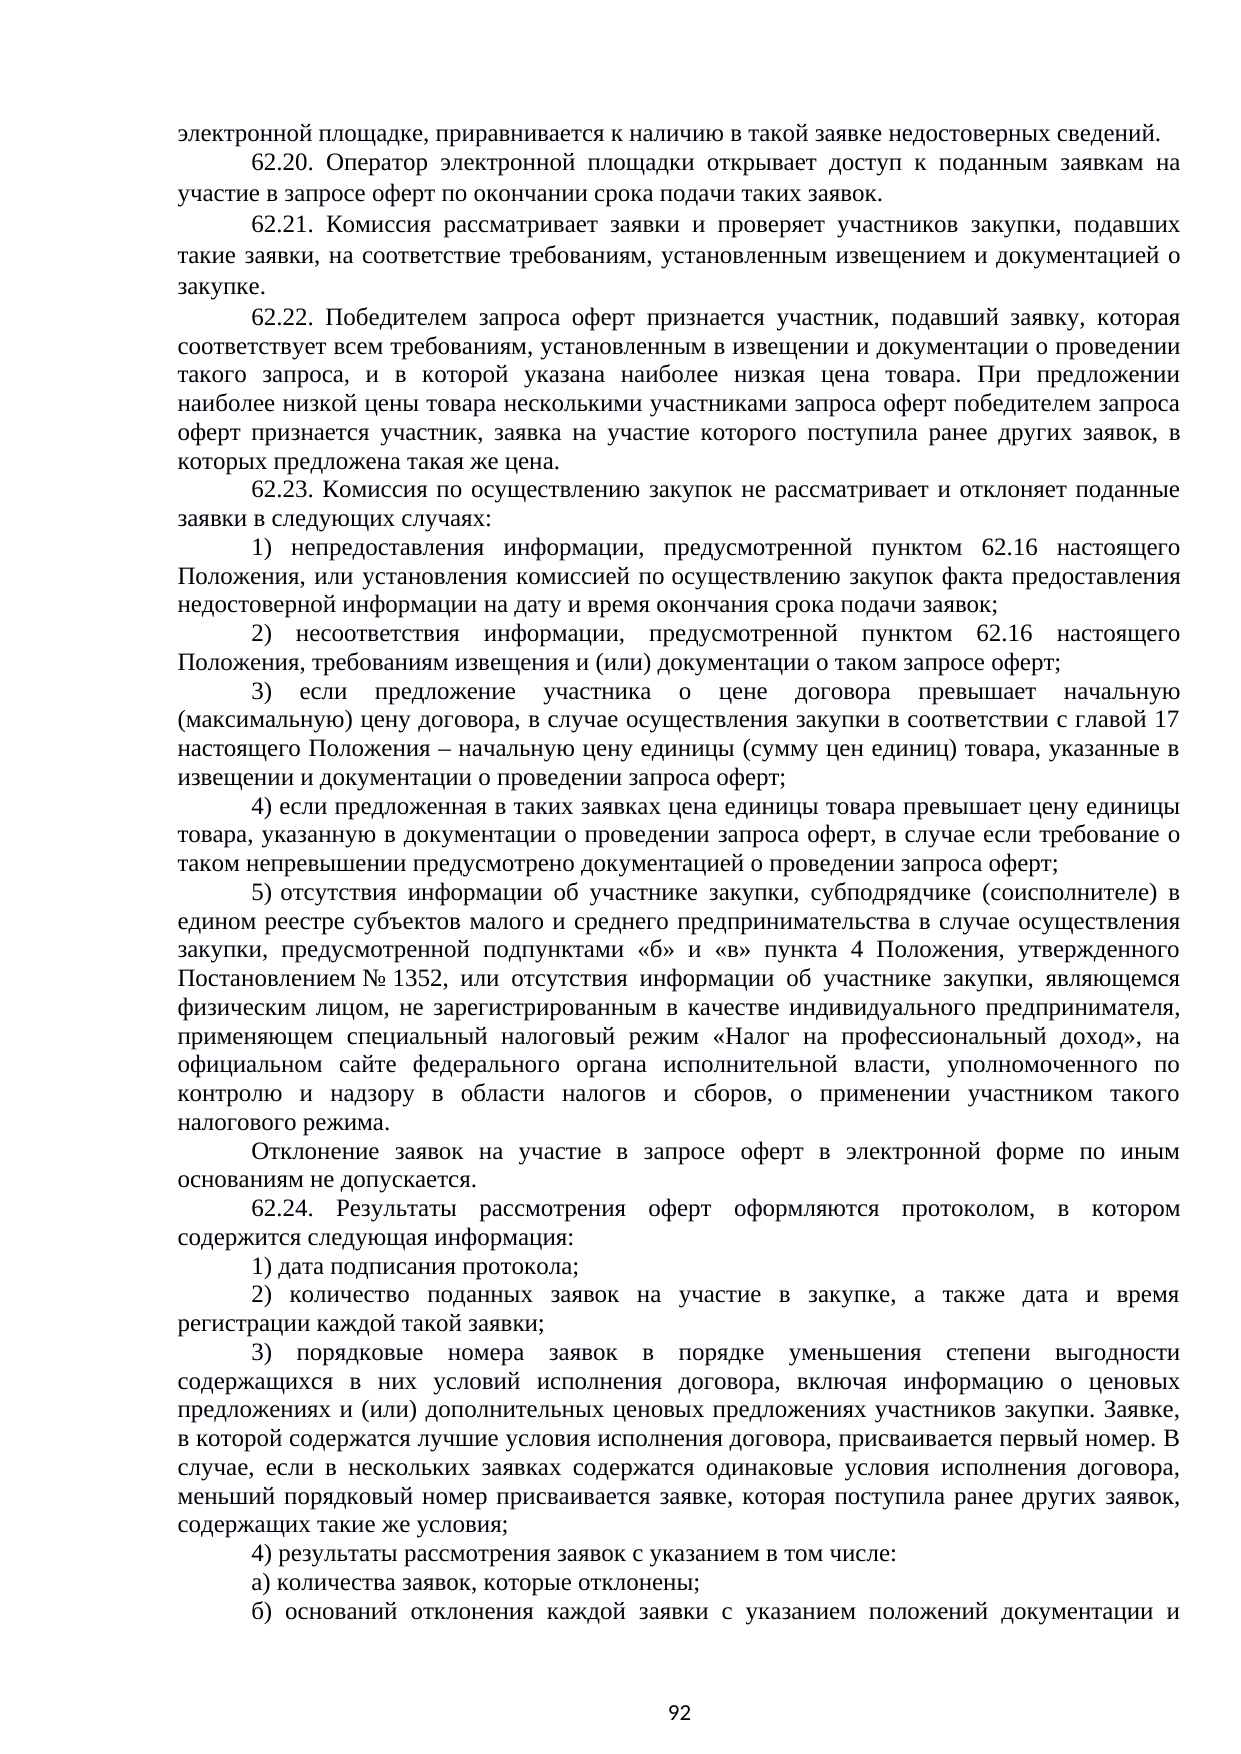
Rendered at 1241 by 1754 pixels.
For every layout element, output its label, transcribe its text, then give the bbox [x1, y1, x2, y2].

text 62.20. Оператор электронной площадки открывает доступ к поданным заявкам на участие в запросе оферт по окончании срока подачи таких заявок. [177, 147, 1181, 207]
text 4) если предложенная в таких заявках цена единицы товара превышает цену единицы товара, указанную в документации о проведении запроса оферт, в случае если требование о таком непревышении предусмотрено документацией о проведении запроса оферт; [177, 791, 1181, 877]
text Отклонение заявок на участие в запросе оферт в электронной форме по иным основаниям не допускается. [177, 1136, 1181, 1193]
text 4) результаты рассмотрения заявок с указанием в том числе: [177, 1538, 1181, 1567]
text 1) непредоставления информации, предусмотренной пунктом 62.16 настоящего Положения, или установления комиссией по осуществлению закупок факта предоставления недостоверной информации на дату и время окончания срока подачи заявок; [177, 532, 1181, 618]
text 62.21. Комиссия рассматривает заявки и проверяет участников закупки, подавших такие заявки, на соответствие требованиям, установленным извещением и документацией о закупке. [177, 209, 1181, 300]
text 62.23. Комиссия по осуществлению закупок не рассматривает и отклоняет поданные заявки в следующих случаях: [177, 474, 1181, 532]
text 62.22. Победителем запроса оферт признается участник, подавший заявку, которая соответствует всем требованиям, установленным в извещении и документации о проведении такого запроса, и в которой указана наиболее низкая цена товара. При предложении наиболее низкой цены товара несколькими участниками запроса оферт победителем запроса оферт признается участник, заявка на участие которого поступила ранее других заявок, в которых предложена такая же цена. [177, 302, 1181, 474]
text 5) отсутствия информации об участнике закупки, субподрядчике (соисполнителе) в едином реестре субъектов малого и среднего предпринимательства в случае осуществления закупки, предусмотренной подпунктами «б» и «в» пункта 4 Положения, утвержденного Постановлением № 1352, или отсутствия информации об участнике закупки, являющемся физическим лицом, не зарегистрированным в качестве индивидуального предпринимателя, применяющем специальный налоговый режим «Налог на профессиональный доход», на официальном сайте федерального органа исполнительной власти, уполномоченного по контролю и надзору в области налогов и сборов, о применении участником такого налогового режима. [177, 877, 1181, 1136]
text 62.24. Результаты рассмотрения оферт оформляются протоколом, в котором содержится следующая информация: [177, 1193, 1181, 1251]
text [177, 118, 1181, 147]
text 3) если предложение участника о цене договора превышает начальную (максимальную) цену договора, в случае осуществления закупки в соответствии с главой 17 настоящего Положения – начальную цену единицы (сумму цен единиц) товара, указанные в извещении и документации о проведении запроса оферт; [177, 676, 1181, 791]
text 2) количество поданных заявок на участие в закупке, а также дата и время регистрации каждой такой заявки; [177, 1279, 1181, 1337]
text а) количества заявок, которые отклонены; [177, 1567, 1181, 1596]
text 3) порядковые номера заявок в порядке уменьшения степени выгодности содержащихся в них условий исполнения договора, включая информацию о ценовых предложениях и (или) дополнительных ценовых предложениях участников закупки. Заявке, в которой содержатся лучшие условия исполнения договора, присваивается первый номер. В случае, если в нескольких заявках содержатся одинаковые условия исполнения договора, меньший порядковый номер присваивается заявке, которая поступила ранее других заявок, содержащих такие же условия; [177, 1337, 1181, 1538]
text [177, 1596, 1181, 1624]
text 1) дата подписания протокола; [177, 1251, 1181, 1279]
text 2) несоответствия информации, предусмотренной пунктом 62.16 настоящего Положения, требованиям извещения и (или) документации о таком запросе оферт; [177, 618, 1181, 676]
